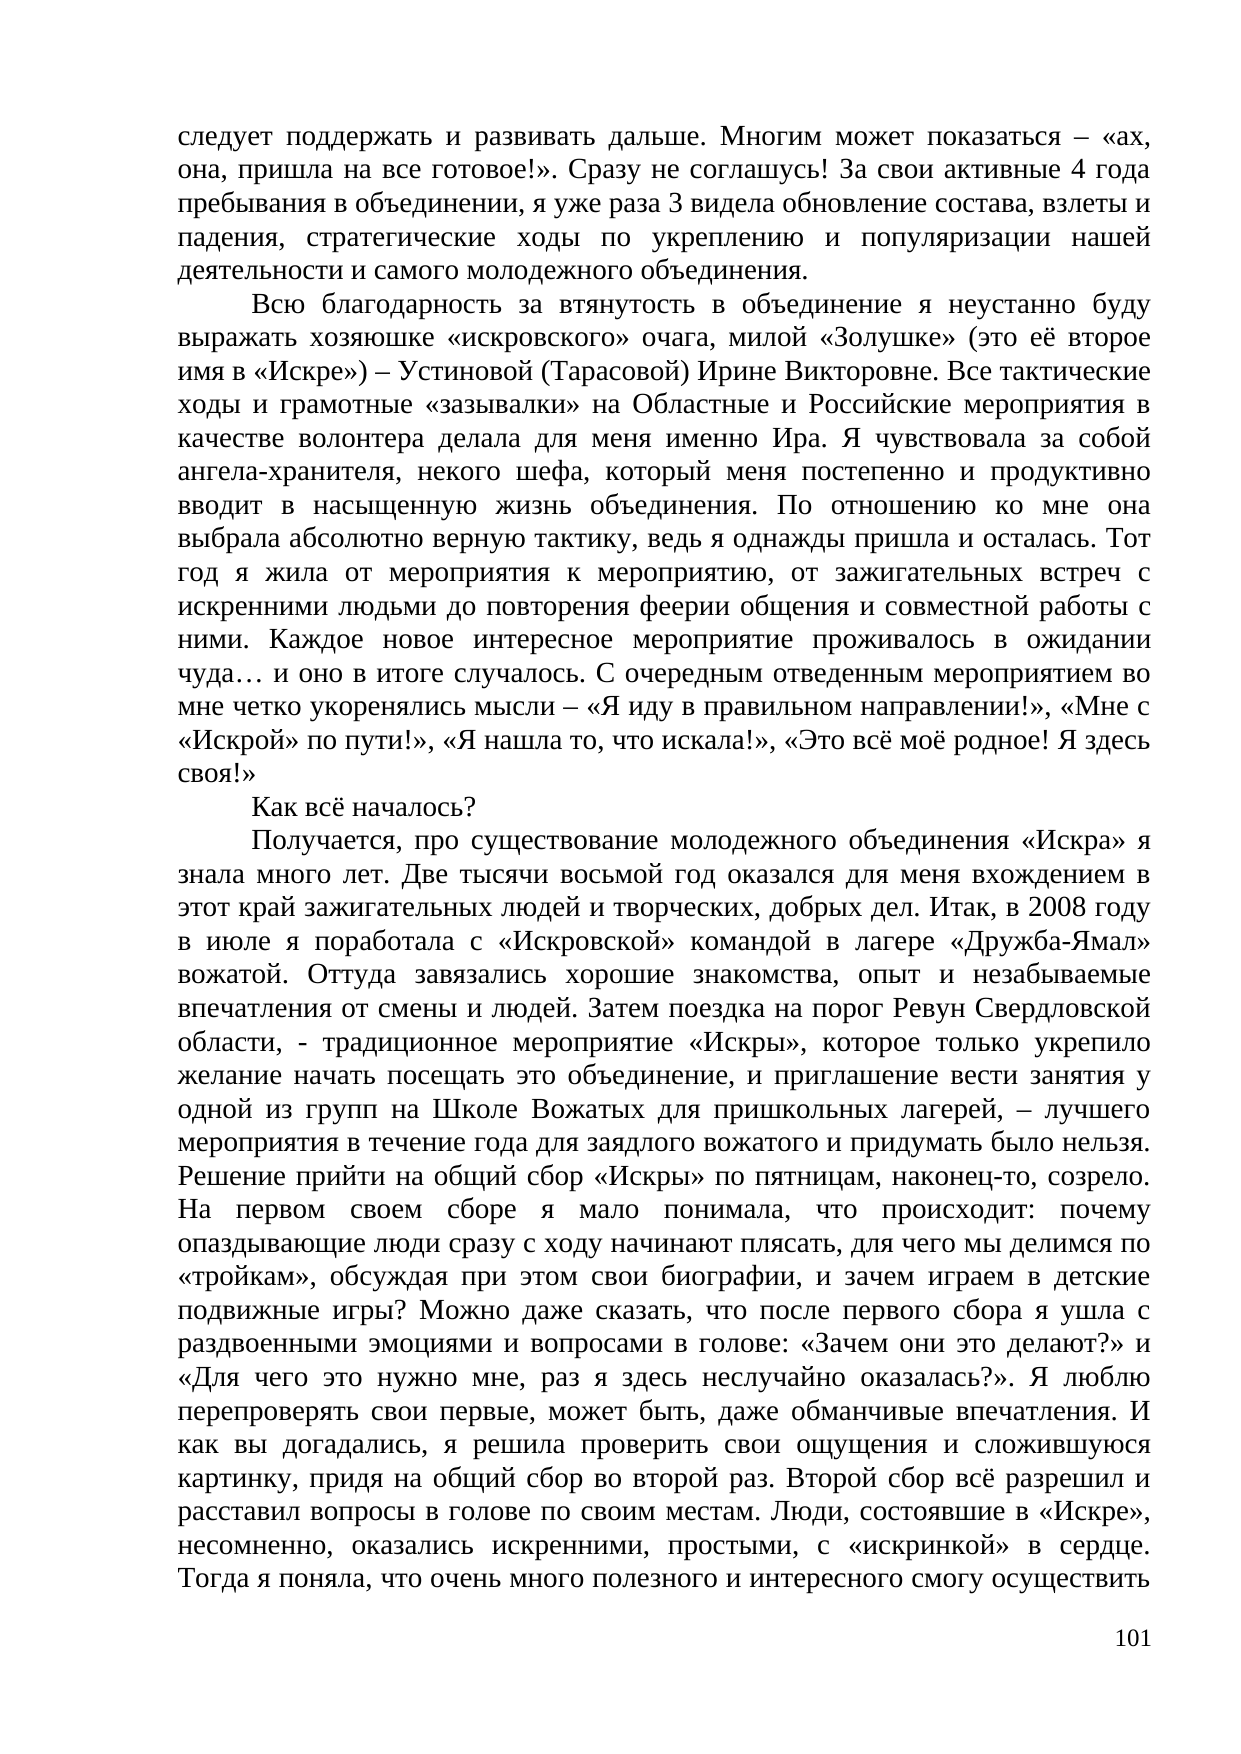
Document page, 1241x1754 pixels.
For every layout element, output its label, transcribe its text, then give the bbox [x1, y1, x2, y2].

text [177, 822, 1152, 1594]
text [177, 118, 1152, 286]
text Всю благодарность за втянутость в объединение я неустанно буду выражать хозяюшке «искровского» очага, милой «Золушке» (это её второе имя в «Искре») – Устиновой (Тарасовой) Ирине Викторовне. Все тактические ходы и грамотные «зазывалки» на Областные и Российские мероприятия в качестве волонтера делала для меня именно Ира. Я чувствовала за собой ангела-хранителя, некого шефа, который меня постепенно и продуктивно вводит в насыщенную жизнь объединения. По отношению ко мне она выбрала абсолютно верную тактику, ведь я однажды пришла и осталась. Тот год я жила от мероприятия к мероприятию, от зажигательных встреч с искренними людьми до повторения феерии общения и совместной работы с ними. Каждое новое интересное мероприятие проживалось в ожидании чуда… и оно в итоге случалось. С очередным отведенным мероприятием во мне четко укоренялись мысли – «Я иду в правильном направлении!», «Мне с «Искрой» по пути!», «Я нашла то, что искала!», «Это всё моё родное! Я здесь своя!» [177, 286, 1152, 789]
text Как всё началось? [177, 789, 1152, 822]
